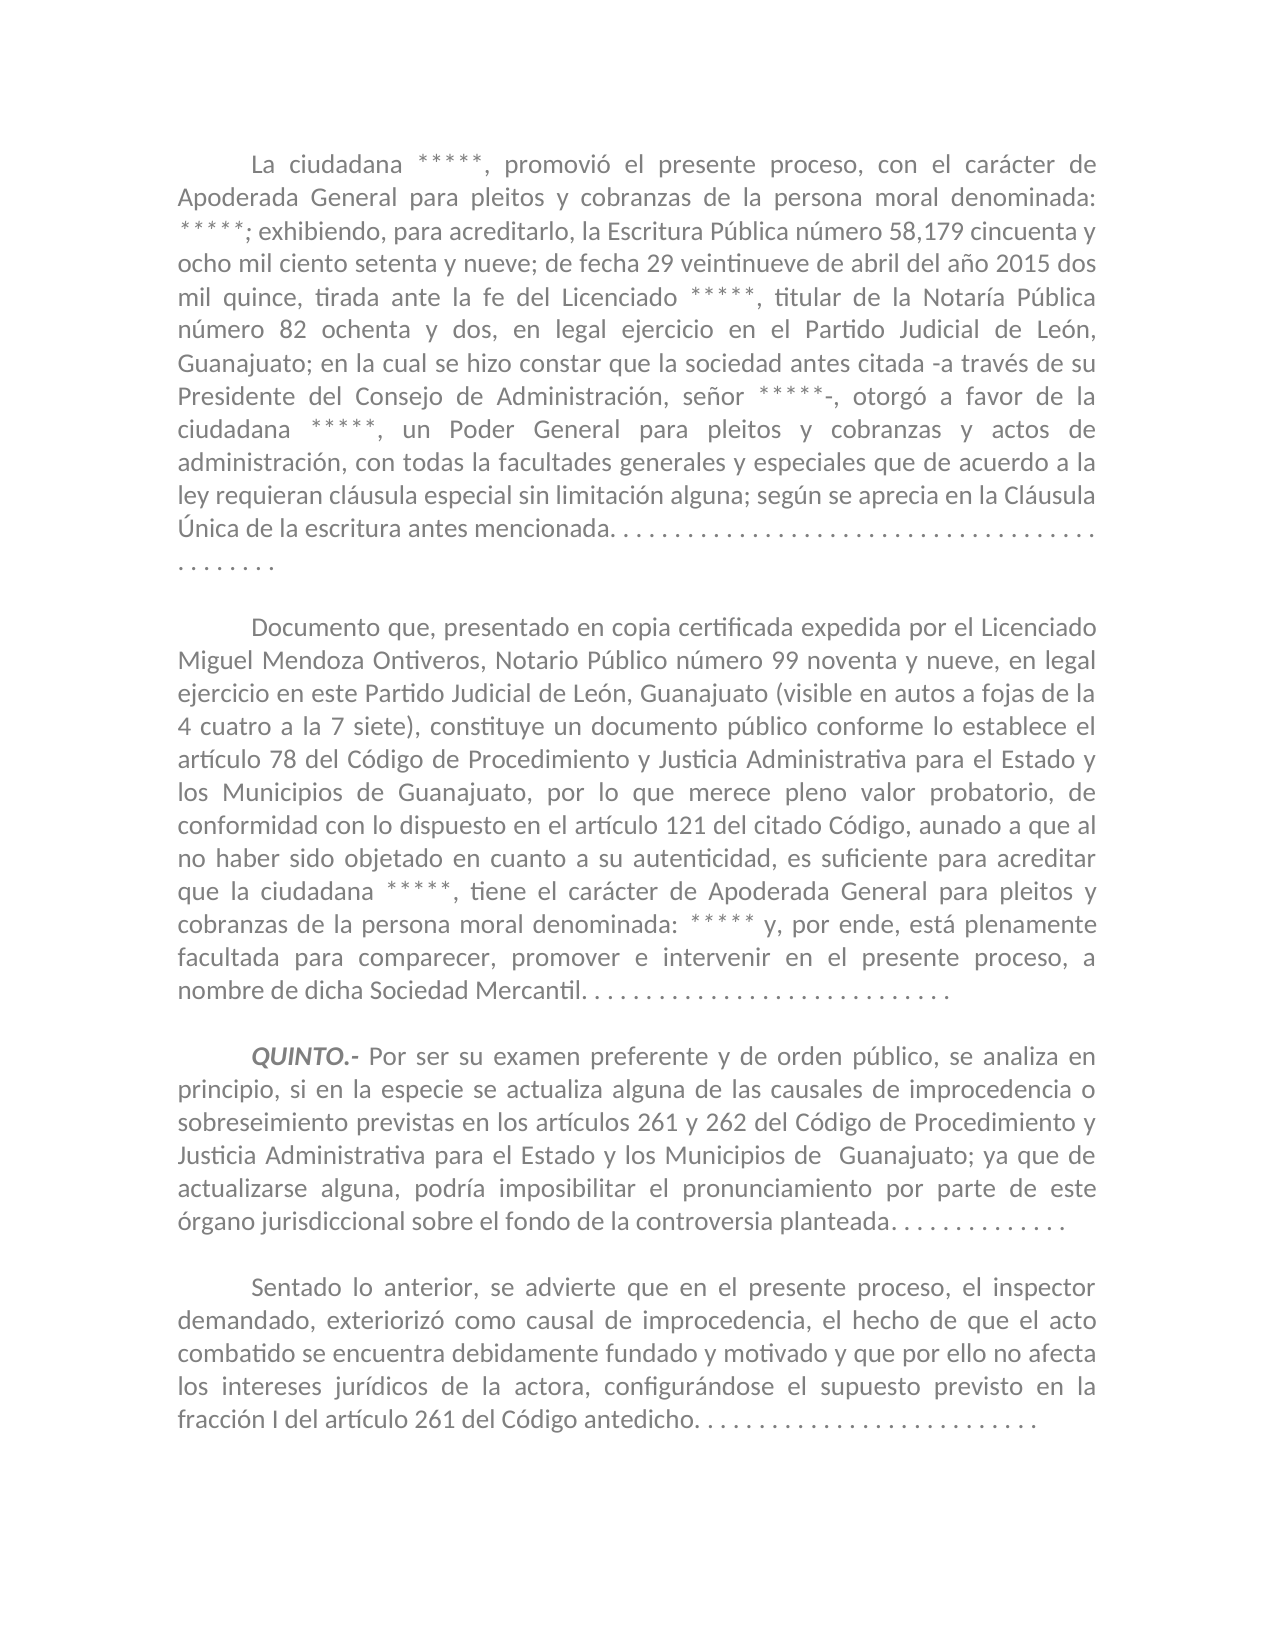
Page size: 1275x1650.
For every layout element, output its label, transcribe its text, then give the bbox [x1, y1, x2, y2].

text Documento que, presentado en copia certificada expedida por el Licenciado Miguel Mendoza Ontiveros, Notario Público número 99 noventa y nueve, en legal ejercicio en este Partido Judicial de León, Guanajuato (visible en autos a fojas de la 4 cuatro a la 7 siete), constituye un documento público conforme lo establece el artículo 78 del Código de Procedimiento y Justicia Administrativa para el Estado y los Municipios de Guanajuato, por lo que merece pleno valor probatorio, de conformidad con lo dispuesto en el artículo 121 del citado Código, aunado a que al no haber sido objetado en cuanto a su autenticidad, es suficiente para acreditar que la ciudadana *****, tiene el carácter de Apoderada General para pleitos y cobranzas de la persona moral denominada: ***** y, por ende, está plenamente facultada para comparecer, promover e intervenir en el presente proceso, a nombre de dicha Sociedad Mercantil. . . . . . . . . . . . . . . . . . . . . . . . . . . . . [177, 610, 1098, 1006]
text Sentado lo anterior, se advierte que en el presente proceso, el inspector demandado, exteriorizó como causal de improcedencia, el hecho de que el acto combatido se encuentra debidamente fundado y motivado y que por ello no afecta los intereses jurídicos de la actora, configurándose el supuesto previsto en la fracción I del artículo 261 del Código antedicho. . . . . . . . . . . . . . . . . . . . . . . . . . . [177, 1270, 1098, 1435]
text La ciudadana *****, promovió el presente proceso, con el carácter de Apoderada General para pleitos y cobranzas de la persona moral denominada: *****; exhibiendo, para acreditarlo, la Escritura Pública número 58,179 cincuenta y ocho mil ciento setenta y nueve; de fecha 29 veintinueve de abril del año 2015 dos mil quince, tirada ante la fe del Licenciado *****, titular de la Notaría Pública número 82 ochenta y dos, en legal ejercicio en el Partido Judicial de León, Guanajuato; en la cual se hizo constar que la sociedad antes citada -a través de su Presidente del Consejo de Administración, señor *****-, otorgó a favor de la ciudadana *****, un Poder General para pleitos y cobranzas y actos de administración, con todas la facultades generales y especiales que de acuerdo a la ley requieran cláusula especial sin limitación alguna; según se aprecia en la Cláusula Única de la escritura antes mencionada. . . . . . . . . . . . . . . . . . . . . . . . . . . . . . . . . . . . . . . . . . . . . . [177, 148, 1098, 577]
text QUINTO.- Por ser su examen preferente y de orden público, se analiza en principio, si en la especie se actualiza alguna de las causales de improcedencia o sobreseimiento previstas en los artículos 261 y 262 del Código de Procedimiento y Justicia Administrativa para el Estado y los Municipios de Guanajuato; ya que de actualizarse alguna, podría imposibilitar el pronunciamiento por parte de este órgano jurisdiccional sobre el fondo de la controversia planteada. . . . . . . . . . . . . . [177, 1039, 1098, 1237]
